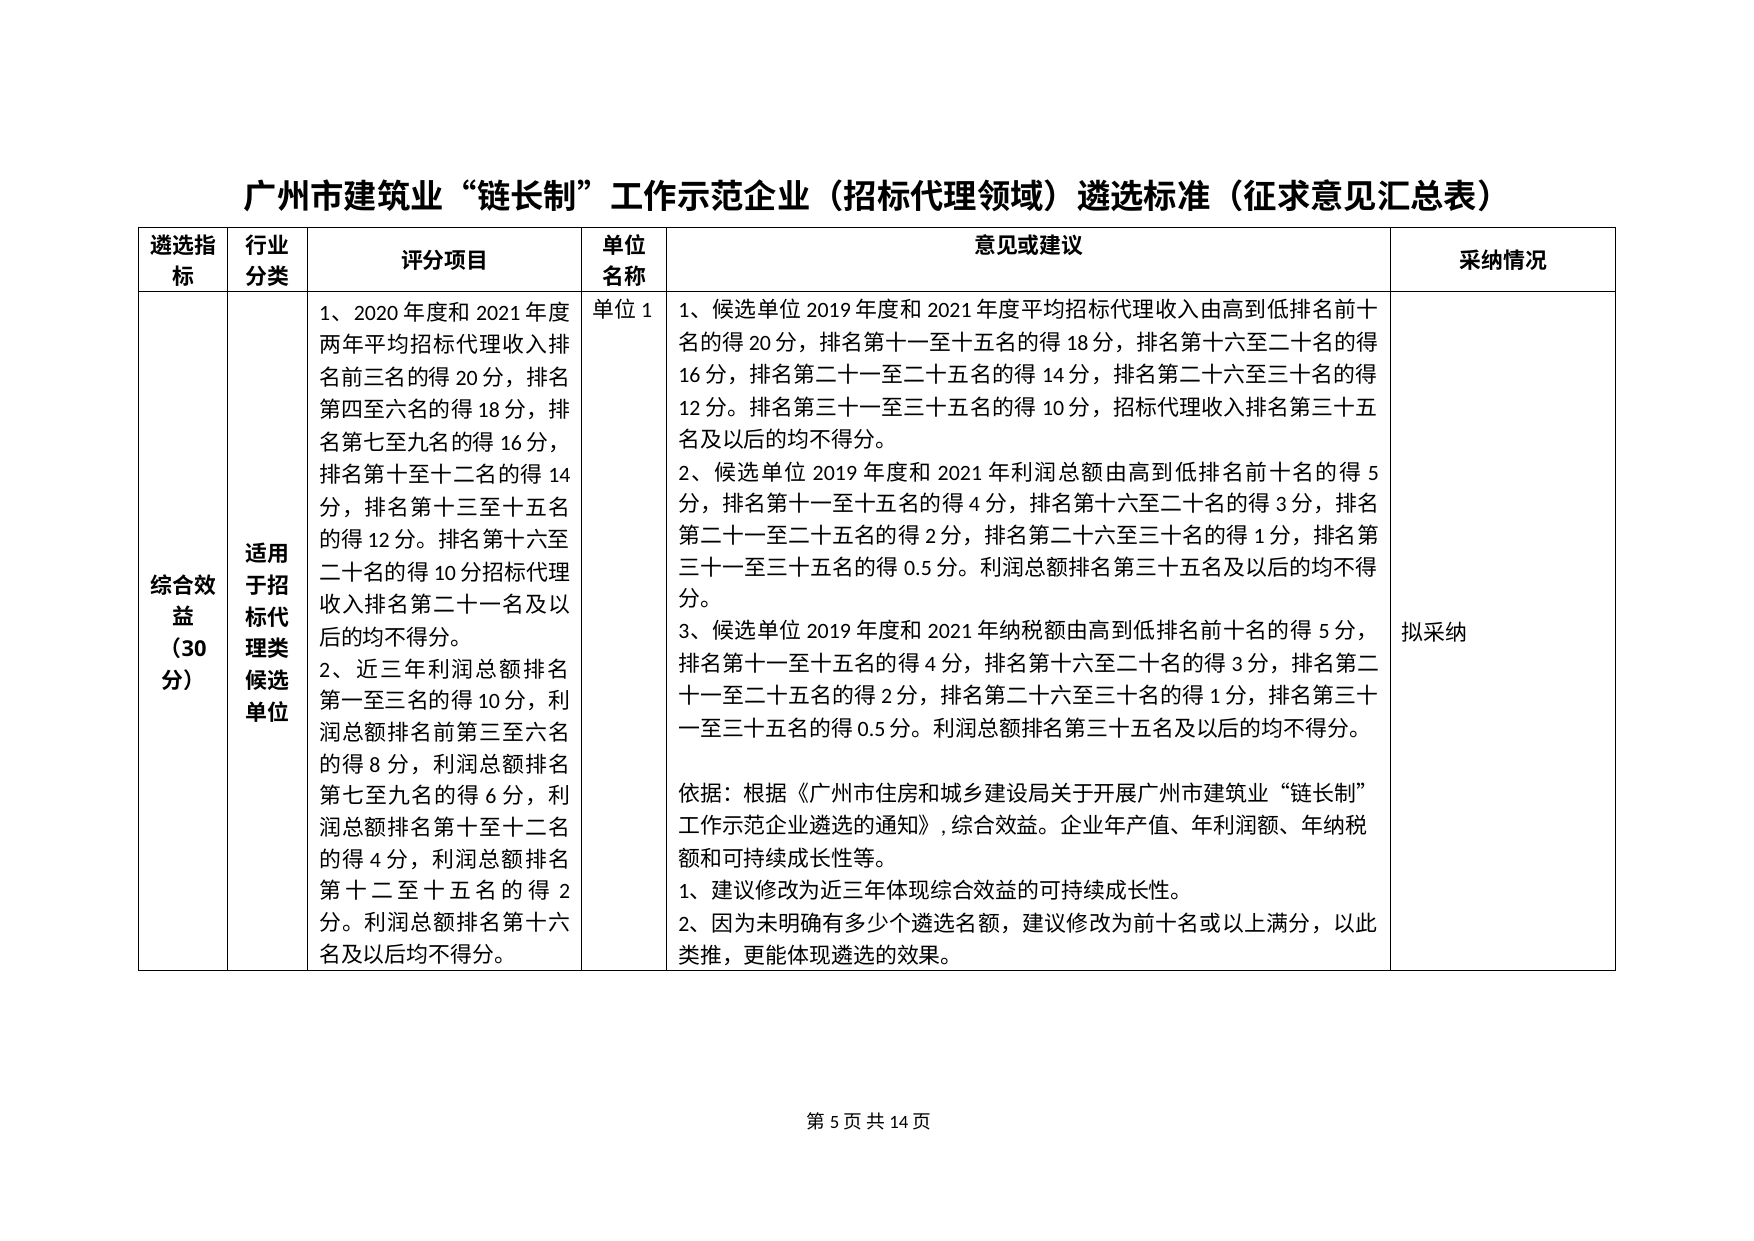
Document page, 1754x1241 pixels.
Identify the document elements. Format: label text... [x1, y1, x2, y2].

table_header 采纳情况 [1391, 228, 1615, 291]
table_cell 拟采纳 [1391, 292, 1615, 970]
table_header 评分项目 [308, 228, 581, 291]
table_cell 1、候选单位2019年度和2021年度平均招标代理收入由高到低排名前十名的得20分，排名第十一至十五名的得18分，排名第十六至二十名的得16分，排名第二十一至二十五名的得14分，排名第二十六至三十名的得12分。排名第三十一至三十五名的得10分，招标代理收入排名第三十五名及以后的均不得分。 2、候选单位2019年度和2021年利润总额由高到低排名前十名的得5分，排名第十一至十五名的得4 分，排名第十六至二十名的得3分，排名第二十一至二十五名的得2分，排名第二十六至三十名的得1分，排名第三十一至三十五名的得0.5分。利润总额排名第三十五名及以后的均不得分。 3、候选单位2019年度和2021年纳税额由高到低排名前十名的得5分，排名第十一至十五名的得4 分，排名第十六至二十名的得3分，排名第二十一至二十五名的得2分，排名第二十六至三十名的得1分，排名第三十一至三十五名的得0.5分。利润总额排名第三十五名及以后的均不得分。 依据：根据《广州市住房和城乡建设局关于开展广州市建筑业“链长制”工作示范企业遴选的通知》, 综合效益。企业年产值、年利润额、年纳税额和可持续成长性等。 1、建议修改为近三年体现综合效益的可持续成长性。 2、因为未明确有多少个遴选名额，建议修改为前十名或以上满分，以此类推，更能体现遴选的效果。 [667, 292, 1390, 970]
table_cell 1、2020年度和2021年度两年平均招标代理收入排名前三名的得20分，排名第四至六名的得18分，排名第七至九名的得16分，排名第十至十二名的得14分，排名第十三至十五名的得12分。排名第十六至二十名的得10分招标代理收入排名第二十一名及以后的均不得分。 2、近三年利润总额排名第一至三名的得10分，利润总额排名前第三至六名的得8 分，利润总额排名第七至九名的得6分，利润总额排名第十至十二名的得4分，利润总额排名第十二至十五名的得2分。利润总额排名第十六名及以后均不得分。 [308, 292, 581, 970]
text 广州市建筑业“链长制”工作示范企业（招标代理领域）遴选标准（征求意见汇总表） [150, 162, 1604, 227]
table_cell 单位1 [582, 292, 666, 970]
table_cell 适用于招标代理类候选单位 [228, 292, 307, 970]
table_header 意见或建议 [667, 228, 1390, 291]
table_header 行业分类 [228, 228, 307, 291]
table_cell 综合效益（30分） [139, 292, 227, 970]
table_header 单位名称 [582, 228, 666, 291]
table_header 遴选指标 [139, 228, 227, 291]
